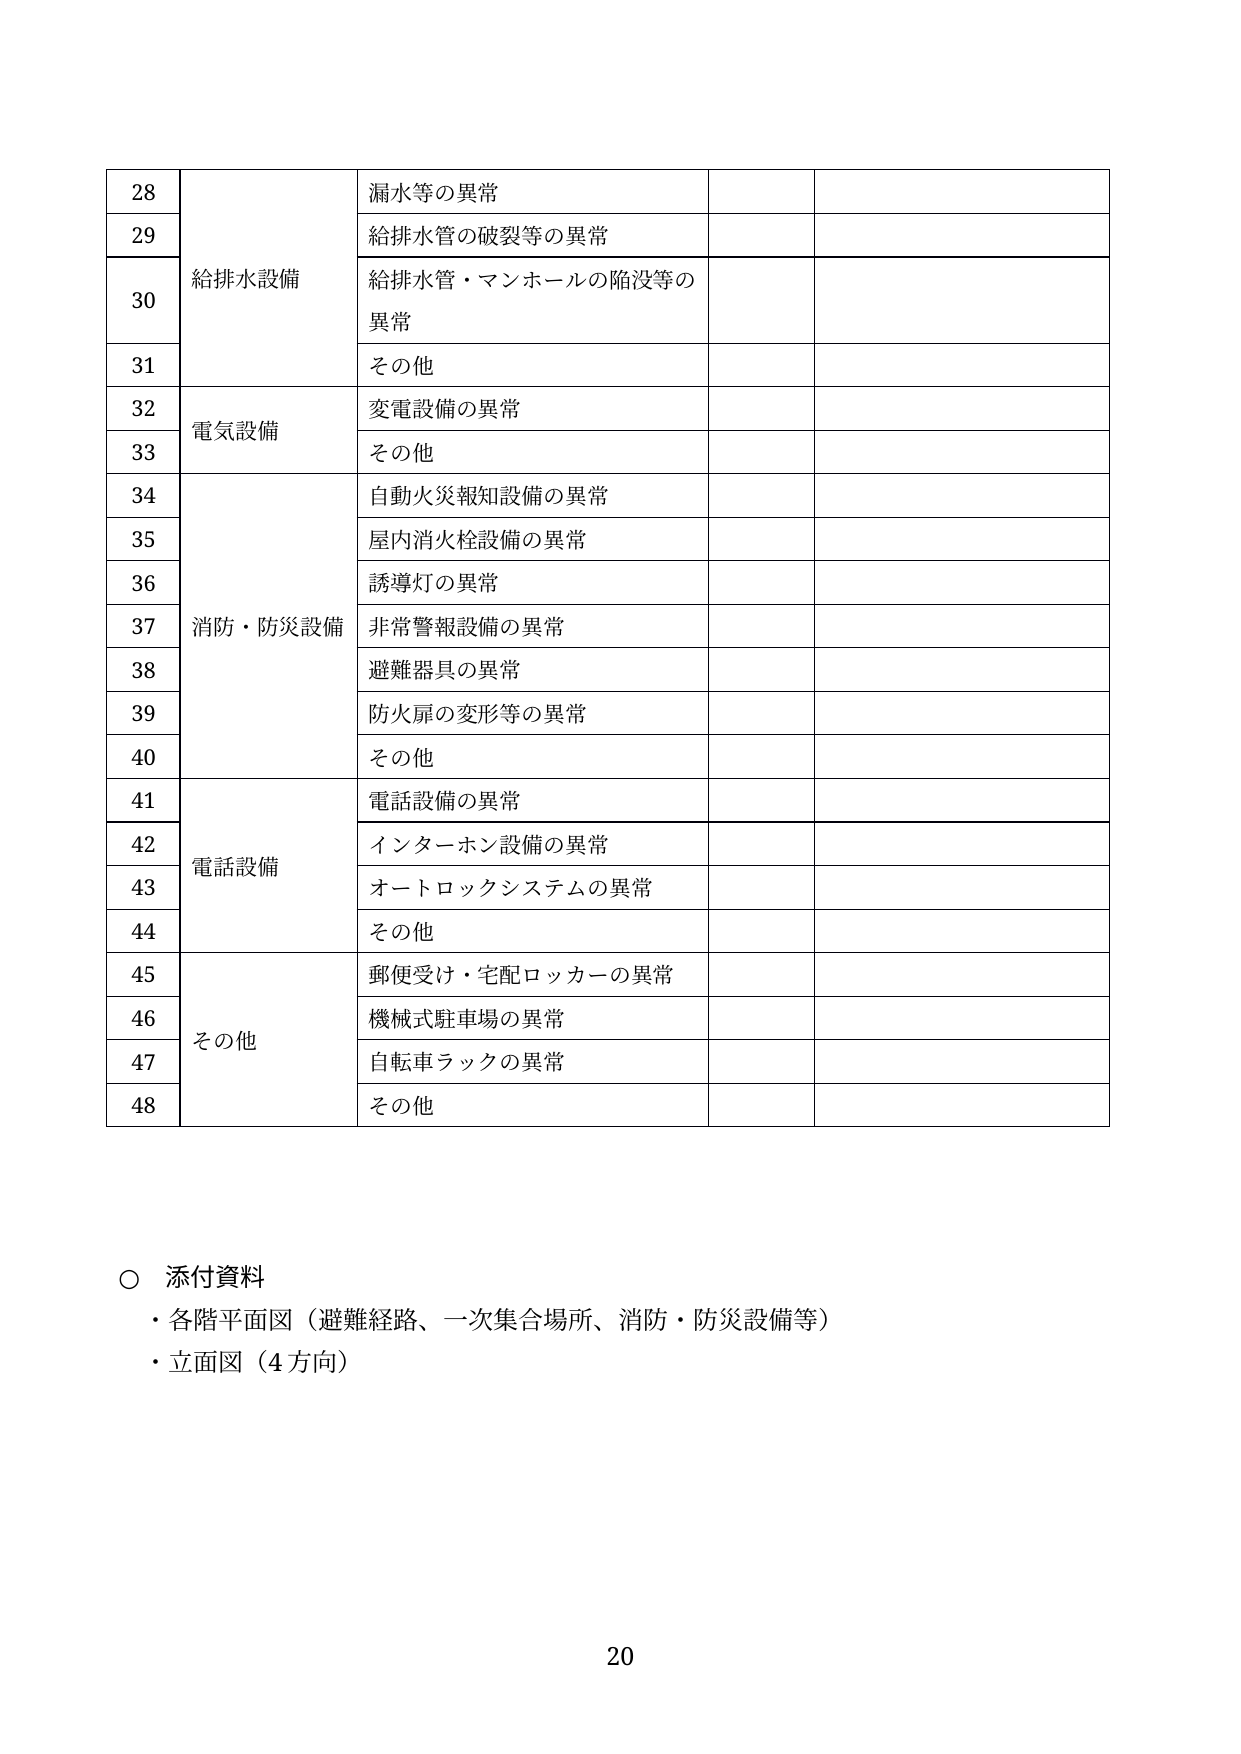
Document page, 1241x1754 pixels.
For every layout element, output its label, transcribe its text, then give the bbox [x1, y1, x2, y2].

table_cell [815, 997, 1109, 1039]
table_cell 43 [107, 866, 179, 908]
table_cell [815, 431, 1109, 473]
table_cell [709, 518, 814, 560]
table_cell [815, 170, 1109, 213]
table_cell 給排水管・マンホールの陥没等の異常 [358, 258, 708, 342]
table_cell [709, 735, 814, 778]
table_cell 消防・防災設備 [181, 474, 357, 778]
table_cell 45 [107, 953, 179, 996]
table_cell [815, 518, 1109, 560]
table_cell [815, 474, 1109, 517]
table_cell 電話設備の異常 [358, 779, 708, 821]
table_cell [709, 866, 814, 908]
table_cell その他 [358, 910, 708, 952]
table_cell [815, 387, 1109, 429]
table_cell [709, 692, 814, 734]
table_cell 31 [107, 344, 179, 386]
table_cell [709, 823, 814, 865]
table_cell [709, 170, 814, 213]
table_cell 29 [107, 214, 179, 256]
table_cell [709, 1084, 814, 1126]
table_cell [815, 1040, 1109, 1083]
table_cell 28 [107, 170, 179, 213]
table_cell [709, 605, 814, 647]
table_cell [815, 258, 1109, 342]
table_cell [815, 1084, 1109, 1126]
table_cell 誘導灯の異常 [358, 561, 708, 604]
table_cell 40 [107, 735, 179, 778]
table_cell 36 [107, 561, 179, 604]
table_cell 34 [107, 474, 179, 517]
table_cell 屋内消火栓設備の異常 [358, 518, 708, 560]
table_cell [815, 605, 1109, 647]
table_cell 38 [107, 648, 179, 691]
table_cell オートロックシステムの異常 [358, 866, 708, 908]
table_cell [709, 953, 814, 996]
table_cell その他 [358, 431, 708, 473]
table_cell [709, 910, 814, 952]
table_cell 39 [107, 692, 179, 734]
table_cell 自転車ラックの異常 [358, 1040, 708, 1083]
table_cell [709, 1040, 814, 1083]
table_cell 37 [107, 605, 179, 647]
table_cell [709, 214, 814, 256]
table_cell [815, 214, 1109, 256]
table_cell [815, 735, 1109, 778]
table_cell [815, 344, 1109, 386]
table_cell [709, 779, 814, 821]
table_cell [815, 866, 1109, 908]
table_cell [709, 344, 814, 386]
table_cell その他 [358, 344, 708, 386]
table_cell 漏水等の異常 [358, 170, 708, 213]
table_cell インターホン設備の異常 [358, 823, 708, 865]
table_cell 42 [107, 823, 179, 865]
table_cell 避難器具の異常 [358, 648, 708, 691]
text ・各階平面図（避難経路、一次集合場所、消防・防災設備等） [118, 1297, 1122, 1340]
table_cell [815, 648, 1109, 691]
table_cell 33 [107, 431, 179, 473]
table_cell 35 [107, 518, 179, 560]
table_cell [709, 561, 814, 604]
table_cell [815, 779, 1109, 821]
table_cell [815, 561, 1109, 604]
table_cell [709, 648, 814, 691]
table_cell 46 [107, 997, 179, 1039]
table_cell [709, 997, 814, 1039]
table_cell [815, 910, 1109, 952]
table_cell 32 [107, 387, 179, 429]
table_cell 防火扉の変形等の異常 [358, 692, 708, 734]
table_cell [709, 431, 814, 473]
table_cell 44 [107, 910, 179, 952]
table_cell [815, 823, 1109, 865]
table_cell 給排水管の破裂等の異常 [358, 214, 708, 256]
table_cell 電話設備 [181, 779, 357, 952]
table_cell 41 [107, 779, 179, 821]
table_cell その他 [181, 953, 357, 1126]
table_cell 48 [107, 1084, 179, 1126]
table_cell [815, 692, 1109, 734]
table_cell [709, 258, 814, 342]
table_cell その他 [358, 1084, 708, 1126]
table_cell 自動火災報知設備の異常 [358, 474, 708, 517]
table_cell 電気設備 [181, 387, 357, 473]
text ○ 添付資料 [118, 1255, 1122, 1297]
table_cell [709, 387, 814, 429]
table_cell 機械式駐車場の異常 [358, 997, 708, 1039]
table_cell その他 [358, 735, 708, 778]
table_cell 給排水設備 [181, 170, 357, 386]
table_cell 変電設備の異常 [358, 387, 708, 429]
text ・立面図（4方向） [118, 1340, 1122, 1382]
table_cell 郵便受け・宅配ロッカーの異常 [358, 953, 708, 996]
table_cell 非常警報設備の異常 [358, 605, 708, 647]
table_cell [815, 953, 1109, 996]
table_cell 30 [107, 258, 179, 342]
table_cell [709, 474, 814, 517]
table_cell 47 [107, 1040, 179, 1083]
